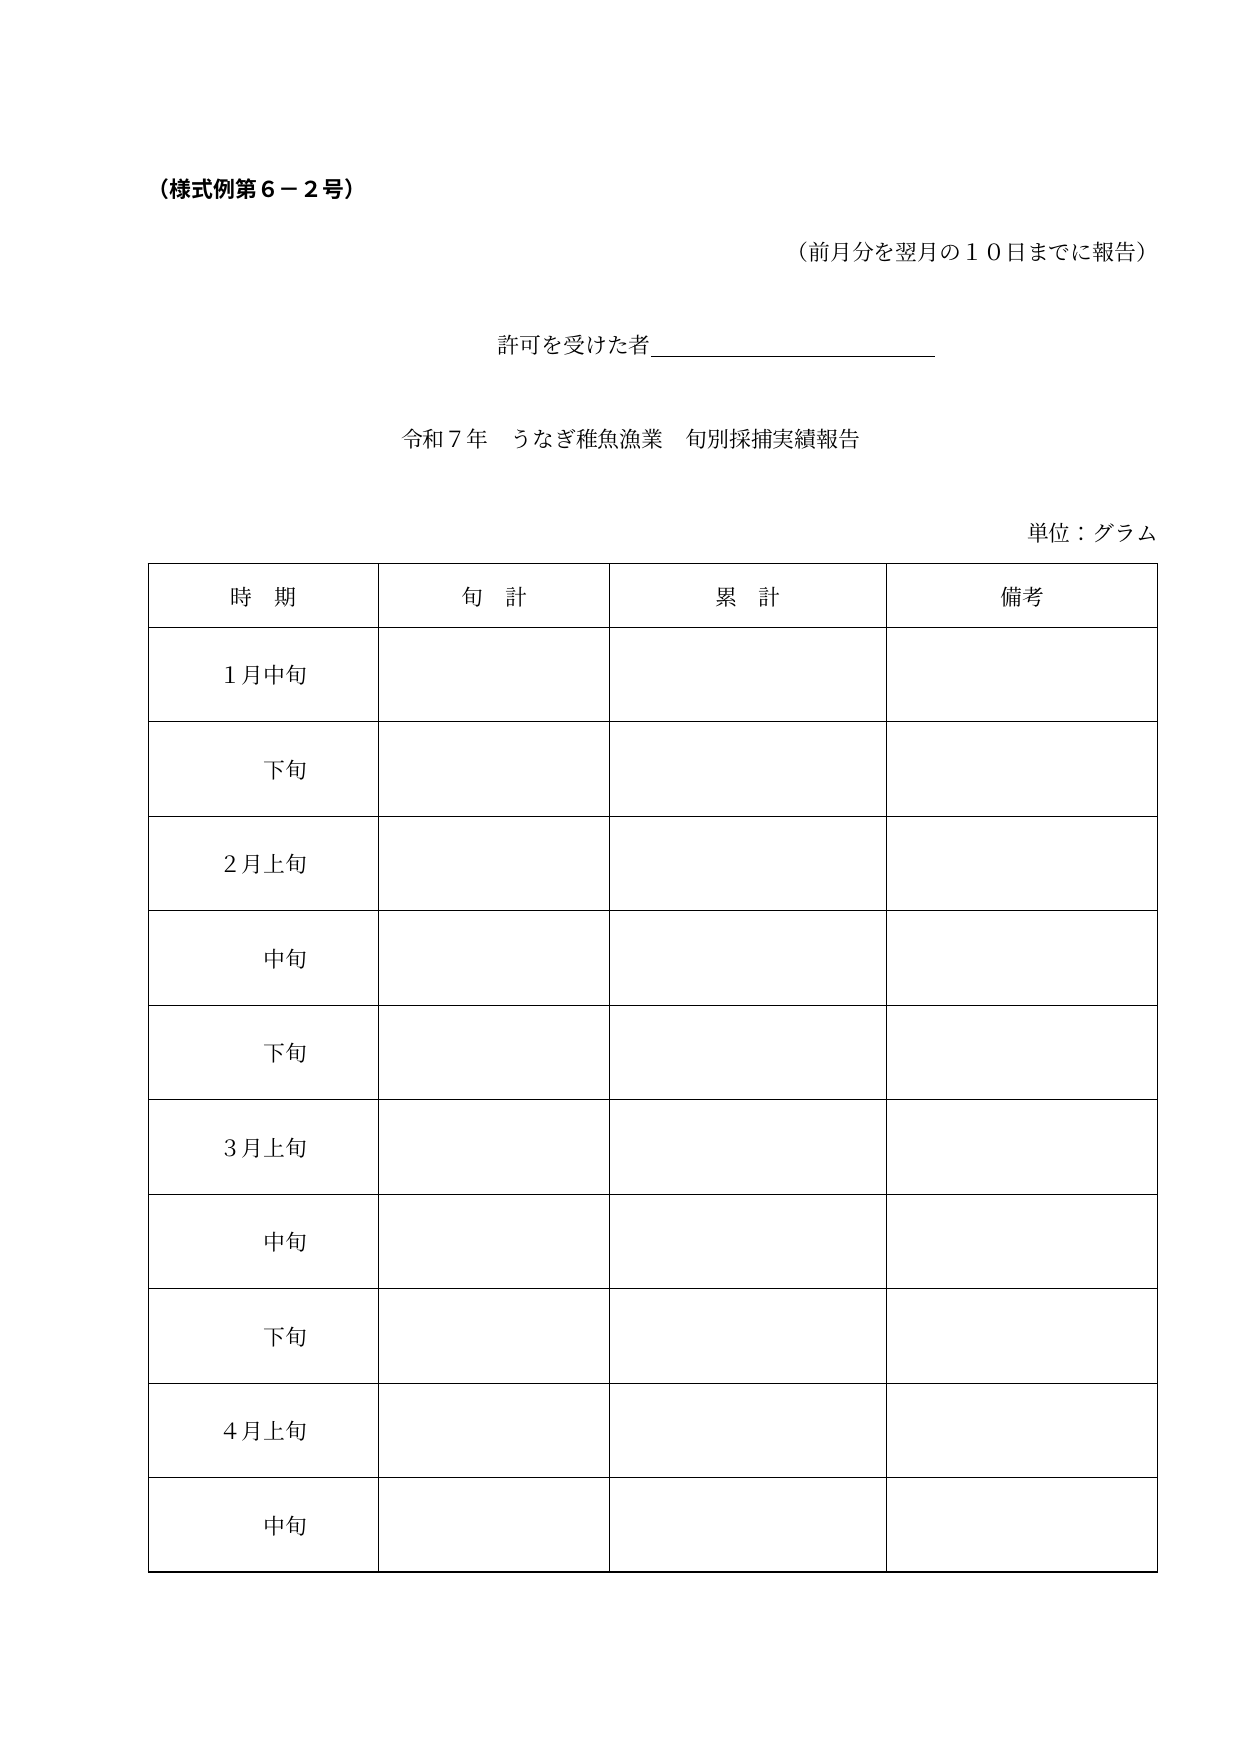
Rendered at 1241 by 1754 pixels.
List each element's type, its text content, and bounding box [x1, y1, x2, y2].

table_header 旬 計 [379, 564, 609, 627]
table_cell [887, 1006, 1157, 1099]
table_cell 下旬 [149, 1289, 378, 1382]
table_cell [610, 1100, 886, 1193]
table_cell [379, 1478, 609, 1571]
table_cell [887, 722, 1157, 816]
table_cell ４月上旬 [149, 1384, 378, 1477]
table_cell [887, 1289, 1157, 1382]
table_cell [887, 1478, 1157, 1571]
text 令和７年 うなぎ稚魚漁業 旬別採捕実績報告 [147, 407, 1113, 469]
table_cell 中旬 [149, 1195, 378, 1288]
table_cell 下旬 [149, 1006, 378, 1099]
table_cell [610, 911, 886, 1004]
table_cell [379, 1100, 609, 1193]
table_cell [887, 1195, 1157, 1288]
table_cell [379, 628, 609, 721]
text 許可を受けた者 [147, 313, 1113, 376]
table_cell [610, 722, 886, 816]
table_cell [887, 911, 1157, 1004]
table_cell [610, 1478, 886, 1571]
table_cell [610, 817, 886, 910]
table_header 備考 [887, 564, 1157, 627]
table_header 時 期 [149, 564, 378, 627]
table_header 累 計 [610, 564, 886, 627]
table_cell 中旬 [149, 911, 378, 1004]
table_cell [379, 1195, 609, 1288]
table_cell [379, 1384, 609, 1477]
table_cell [379, 1006, 609, 1099]
table_cell [379, 911, 609, 1004]
table_cell [379, 817, 609, 910]
table_cell 下旬 [149, 722, 378, 816]
table_cell [610, 1195, 886, 1288]
table_cell [610, 1006, 886, 1099]
text 単位：グラム [147, 501, 1158, 563]
text （前月分を翌月の１０日までに報告） [147, 219, 1158, 282]
table_cell [887, 1100, 1157, 1193]
table_cell １月中旬 [149, 628, 378, 721]
table_cell [379, 722, 609, 816]
table_cell ３月上旬 [149, 1100, 378, 1193]
table_cell [610, 1384, 886, 1477]
text （様式例第６－２号） [147, 157, 1158, 219]
table_cell [610, 1289, 886, 1382]
table_cell 中旬 [149, 1478, 378, 1571]
table_cell [610, 628, 886, 721]
table_cell ２月上旬 [149, 817, 378, 910]
table_cell [379, 1289, 609, 1382]
table_cell [887, 1384, 1157, 1477]
table_cell [887, 628, 1157, 721]
table_cell [887, 817, 1157, 910]
